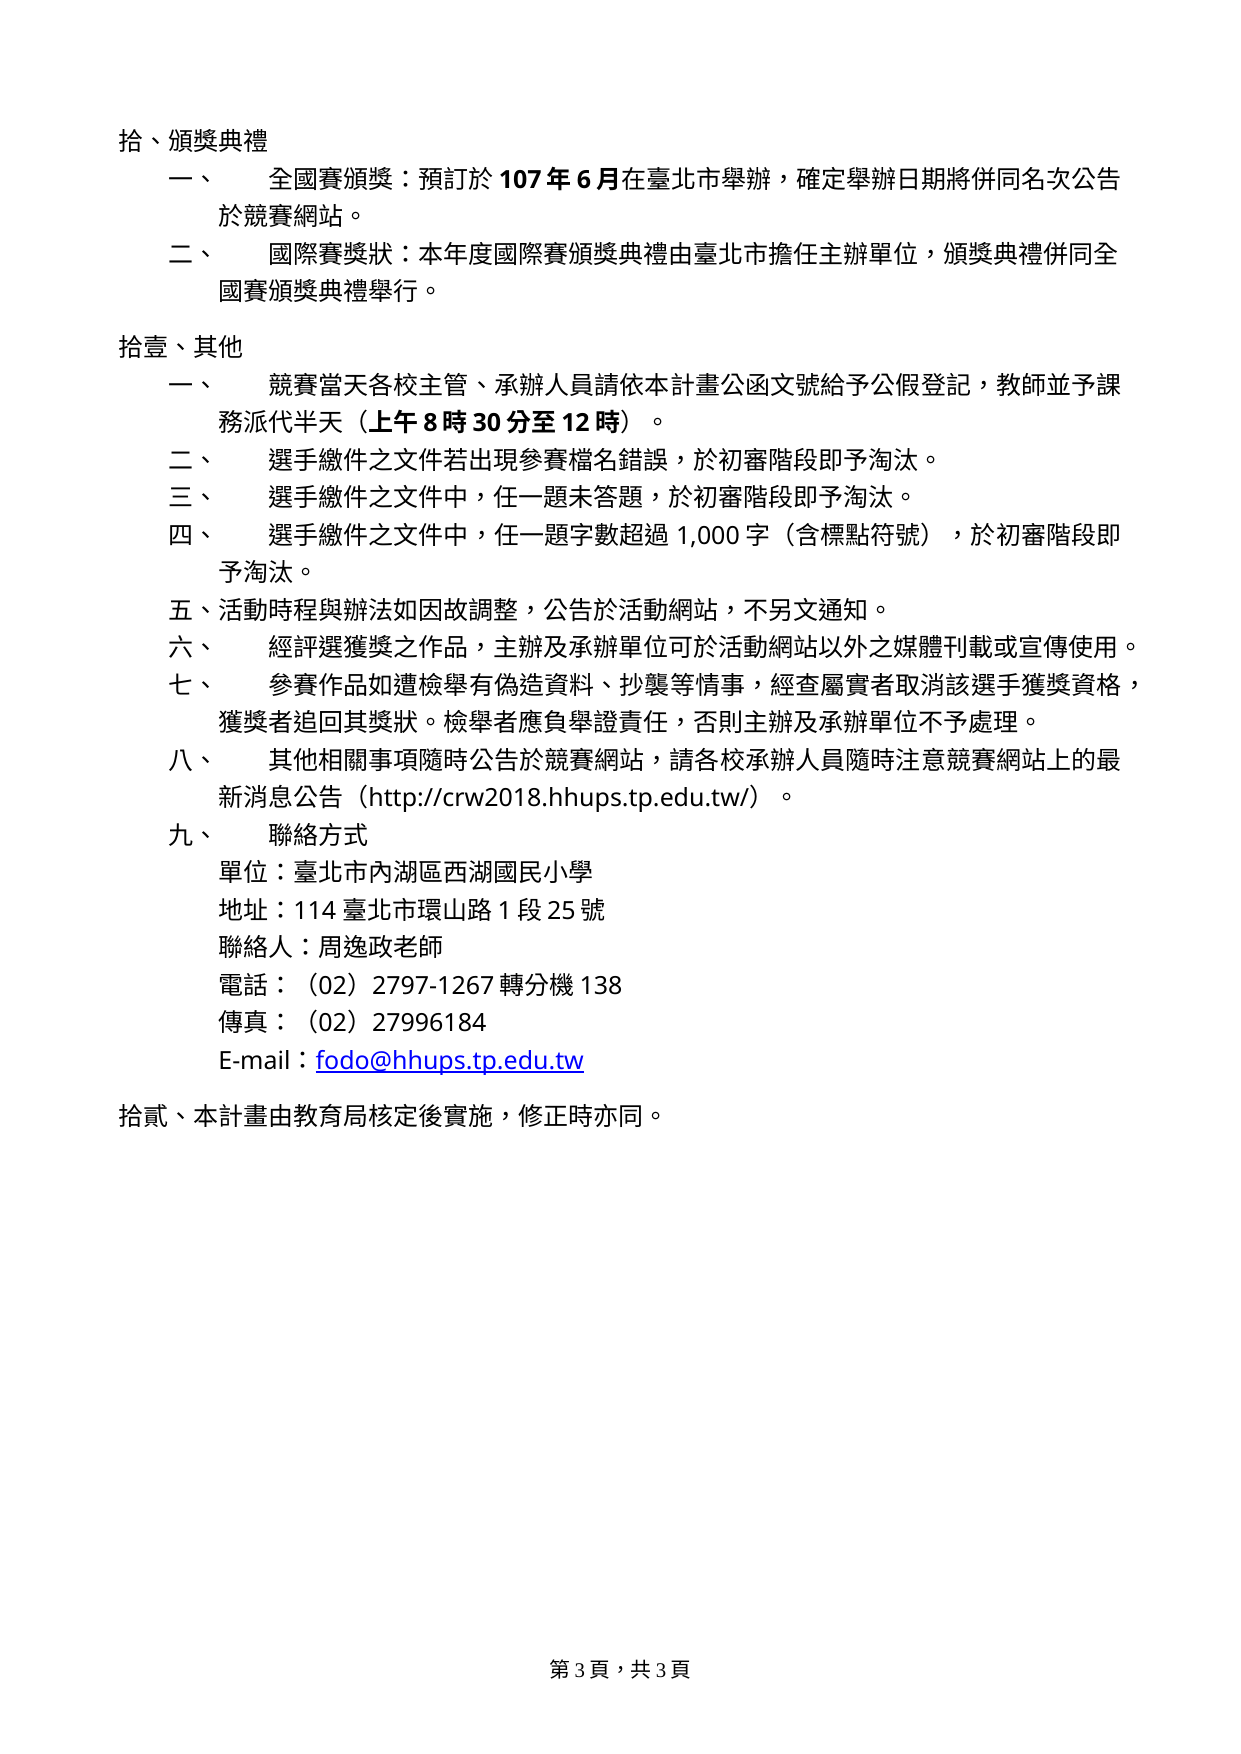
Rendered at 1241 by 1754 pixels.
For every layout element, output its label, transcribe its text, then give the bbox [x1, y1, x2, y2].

text 拾貳、本計畫由教育局核定後實施，修正時亦同。 [118, 1096, 1122, 1133]
list 其他相關事項隨時公告於競賽網站，請各校承辦人員隨時注意競賽網站上的最新消息公告（http://crw2018.hhups.tp.edu.tw/）。 [168, 740, 1122, 815]
list 國際賽獎狀：本年度國際賽頒獎典禮由臺北市擔任主辦單位，頒獎典禮併同全國賽頒獎典禮舉行。 [168, 233, 1122, 308]
list 競賽當天各校主管、承辦人員請依本計畫公函文號給予公假登記，教師並予課務派代半天（上午8時30分至12時）。 [168, 365, 1122, 440]
list 選手繳件之文件中，任一題字數超過1,000字（含標點符號），於初審階段即予淘汰。 [168, 515, 1122, 590]
list 參賽作品如遭檢舉有偽造資料、抄襲等情事，經查屬實者取消該選手獲獎資格，獲獎者追回其獎狀。檢舉者應負舉證責任，否則主辦及承辦單位不予處理。 [168, 665, 1122, 740]
text 單位：臺北市內湖區西湖國民小學 [218, 852, 1122, 890]
list 選手繳件之文件若出現參賽檔名錯誤，於初審階段即予淘汰。 [168, 440, 1122, 477]
text 拾、頒獎典禮 [118, 121, 1122, 158]
list 聯絡方式 [168, 815, 1122, 852]
text 地址：114 臺北市環山路1段25號 [218, 890, 1122, 927]
list 活動時程與辦法如因故調整，公告於活動網站，不另文通知。 [168, 590, 1122, 627]
text 拾壹、其他 [118, 327, 1122, 365]
list 選手繳件之文件中，任一題未答題，於初審階段即予淘汰。 [168, 477, 1122, 515]
list 經評選獲獎之作品，主辦及承辦單位可於活動網站以外之媒體刊載或宣傳使用。 [168, 627, 1122, 665]
text 電話：（02）2797-1267轉分機138 [218, 965, 1122, 1002]
text 聯絡人：周逸政老師 [218, 927, 1122, 965]
text 傳真：（02）27996184 [218, 1002, 1122, 1040]
list 全國賽頒獎：預訂於107年6月在臺北市舉辦，確定舉辦日期將併同名次公告於競賽網站。 [168, 158, 1122, 233]
text E-mail：fodo@hhups.tp.edu.tw [218, 1040, 1122, 1077]
